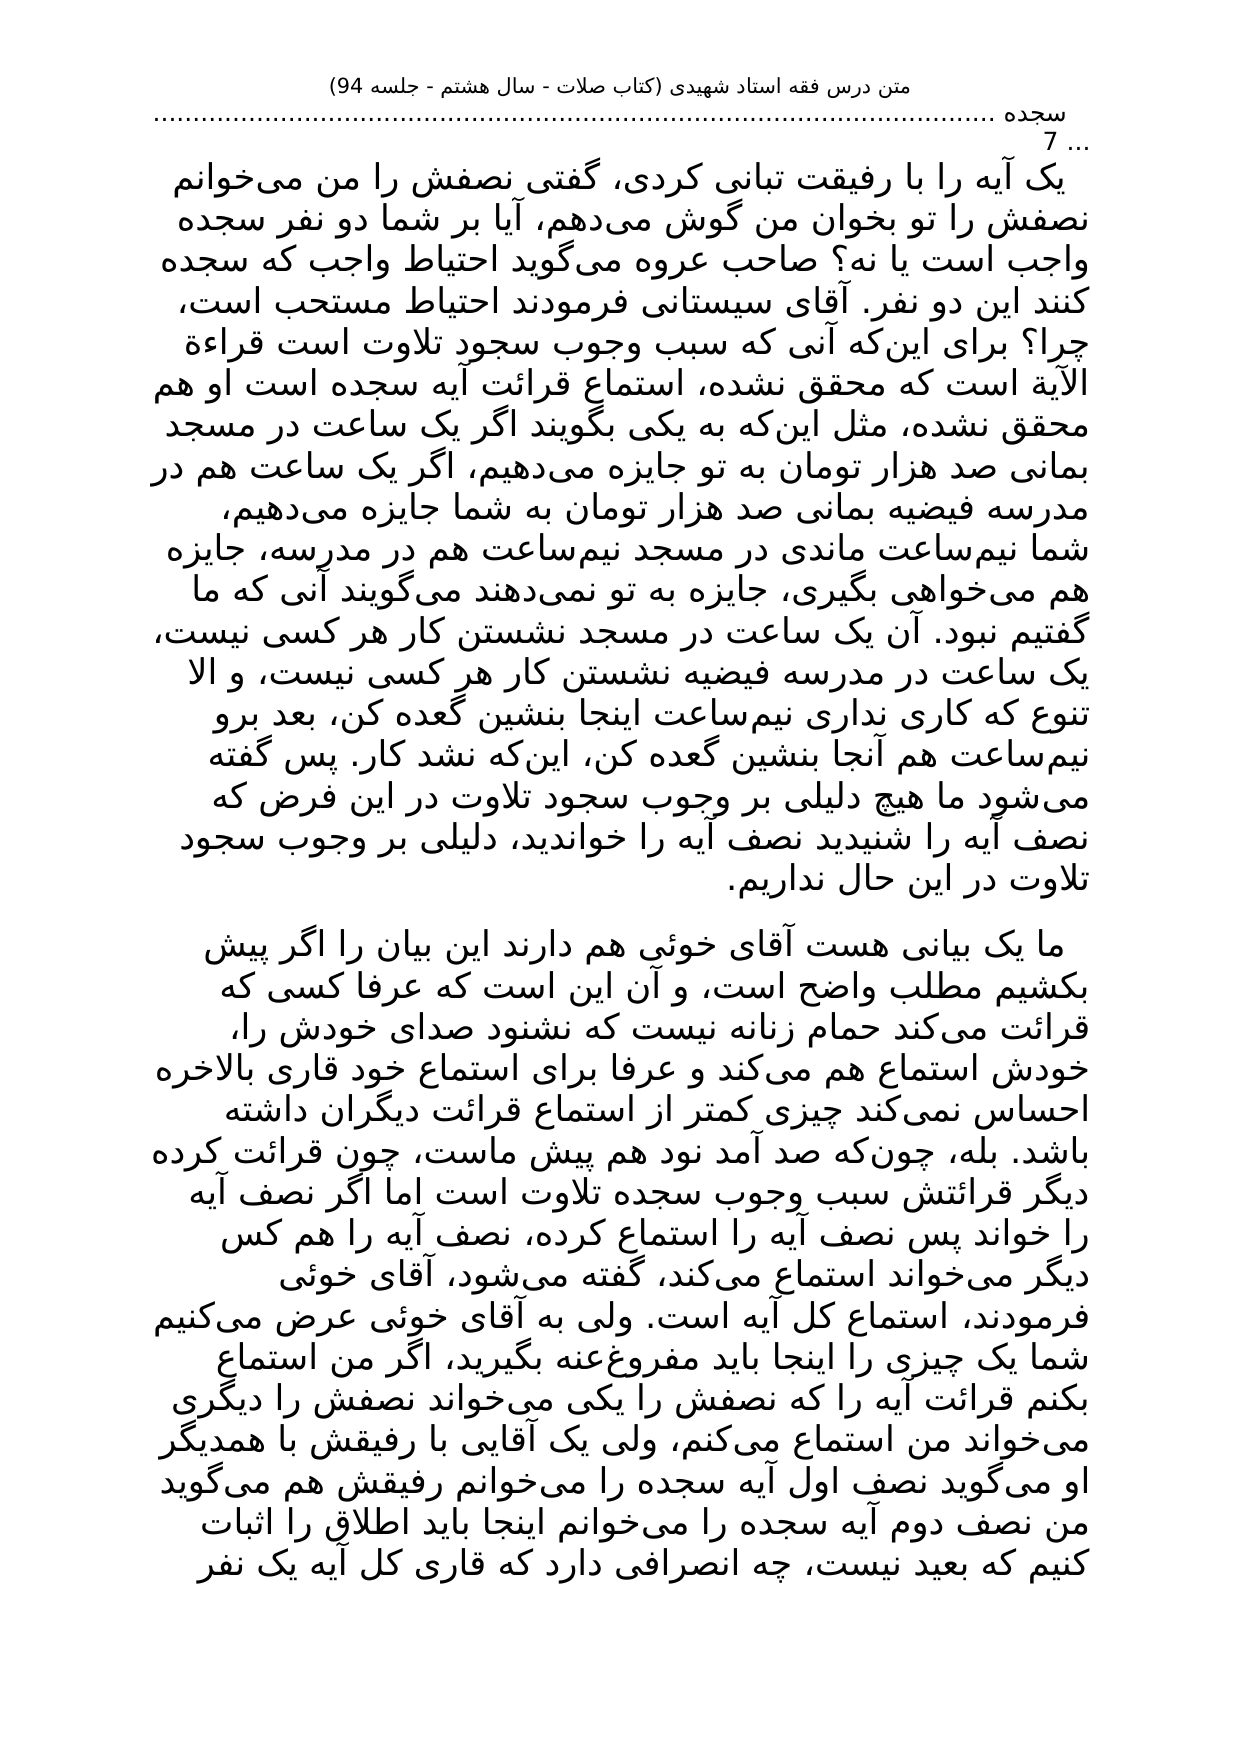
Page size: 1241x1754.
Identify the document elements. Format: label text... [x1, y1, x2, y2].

text یک آیه را با رفیقت تبانی کردی، گفتی نصفش را من می‌‌خوانم نصفش را تو بخوان من گوش می‌‌دهم، آیا بر شما دو نفر سجده واجب است یا نه؟ صاحب عروه می‌‌گوید احتیاط واجب که سجده کنند این دو نفر. آقای سیستانی فرمودند احتیاط مستحب است، چرا؟ برای این‌که آنی که سبب وجوب سجود تلاوت است قراءة الآیة است که محقق نشده، استماع قرائت آیه سجده است او هم محقق نشده، مثل این‌که به یکی بگویند اگر یک ساعت در مسجد بمانی صد هزار تومان به تو جایزه می‌‌دهیم، اگر یک ساعت هم در مدرسه فیضیه بمانی صد هزار تومان به شما جایزه می‌‌دهیم، ‌شما نیم‌ساعت ماندی در مسجد نیم‌ساعت هم در مدرسه، جایزه هم می‌‌خواهی بگیری، جایزه به تو نمی‌دهند می‌‌گویند آنی که ما گفتیم نبود. آن یک ساعت در مسجد نشستن کار هر کسی نیست، ‌یک ساعت در مدرسه فیضیه نشستن کار هر کسی نیست، ‌و الا تنوع که کاری نداری نیم‌ساعت اینجا بنشین گعده کن، بعد برو نیم‌ساعت هم آنجا بنشین گعده کن، این‌که نشد کار. پس گفته می‌‌شود ما هیچ دلیلی بر وجوب سجود تلاوت در این فرض که نصف آیه را شنیدید نصف آیه را خواندید، دلیلی بر وجوب سجود تلاوت در این حال نداریم. [150, 156, 1090, 899]
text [150, 924, 1090, 1584]
